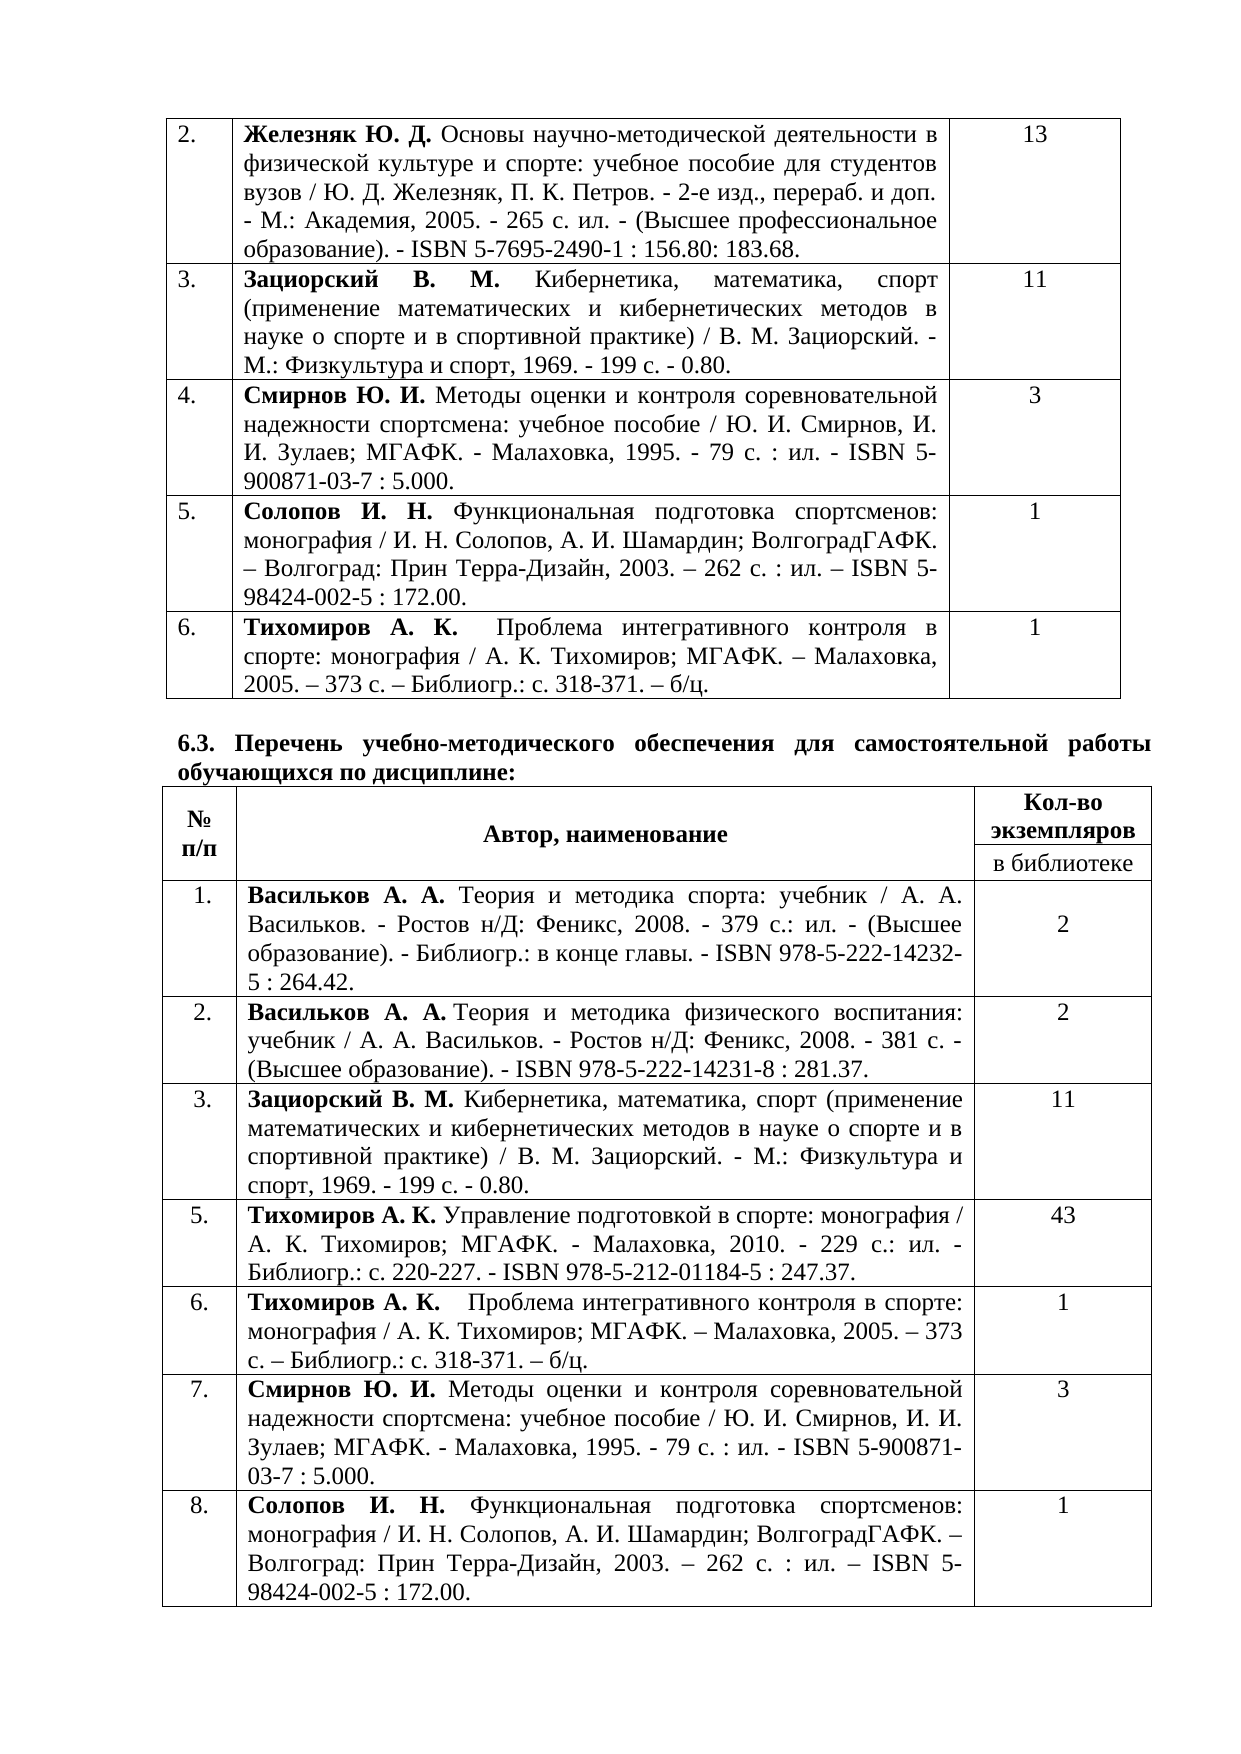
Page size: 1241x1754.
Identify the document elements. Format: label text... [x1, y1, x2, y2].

table_cell Тихомиров А. К. Проблема интегративного контроля в спорте: монография / А. К. Тихомиров; МГАФК. – Малаховка, 2005. – 373 с. – Библиогр.: с. 318-371. – б/ц. [233, 612, 949, 698]
table_cell [167, 264, 232, 379]
table_cell Железняк Ю. Д. Основы научно-методической деятельности в физической культуре и спорте: учебное пособие для студентов вузов / Ю. Д. Железняк, П. К. Петров. - 2-е изд., перераб. и доп. - М.: Академия, 2005. - 265 с. ил. - (Высшее профессиональное образование). - ISBN 5-7695-2490-1 : 156.80: 183.68. [233, 119, 949, 263]
table_cell 3 [950, 380, 1120, 495]
table_cell 1 [975, 1287, 1151, 1373]
table_cell 1. [163, 881, 236, 996]
table_cell 7. [163, 1375, 236, 1489]
table_cell Смирнов Ю. И. Методы оценки и контроля соревновательной надежности спортсмена: учебное пособие / Ю. И. Смирнов, И. И. Зулаев; МГАФК. - Малаховка, 1995. - 79 с. : ил. - ISBN 5-900871-03-7 : 5.000. [237, 1375, 974, 1489]
table_cell 1 [950, 612, 1120, 698]
table_cell 8. [163, 1491, 236, 1606]
table_cell 5. [163, 1200, 236, 1286]
table_cell Смирнов Ю. И. Методы оценки и контроля соревновательной надежности спортсмена: учебное пособие / Ю. И. Смирнов, И. И. Зулаев; МГАФК. - Малаховка, 1995. - 79 с. : ил. - ISBN 5-900871-03-7 : 5.000. [233, 380, 949, 495]
table_cell 43 [975, 1200, 1151, 1286]
table_header Автор, наименование [237, 787, 974, 879]
table_cell Тихомиров А. К. Управление подготовкой в спорте: монография / А. К. Тихомиров; МГАФК. - Малаховка, 2010. - 229 с.: ил. - Библиогр.: с. 220-227. - ISBN 978-5-212-01184-5 : 247.37. [237, 1200, 974, 1286]
table_cell 3 [975, 1375, 1151, 1489]
table_cell Солопов И. Н. Функциональная подготовка спортсменов: монография / И. Н. Солопов, А. И. Шамардин; ВолгоградГАФК. – Волгоград: Прин Терра-Дизайн, 2003. – 262 с. : ил. – ISBN 5-98424-002-5 : 172.00. [237, 1491, 974, 1606]
table_cell 2 [975, 997, 1151, 1083]
table_cell Солопов И. Н. Функциональная подготовка спортсменов: монография / И. Н. Солопов, А. И. Шамардин; ВолгоградГАФК. – Волгоград: Прин Терра-Дизайн, 2003. – 262 с. : ил. – ISBN 5-98424-002-5 : 172.00. [233, 496, 949, 611]
table_cell [167, 496, 232, 611]
table_cell 3. [163, 1084, 236, 1199]
table_cell Зациорский В. М. Кибернетика, математика, спорт (применение математических и кибернетических методов в науке о спорте и в спортивной практике) / В. М. Зациорский. - М.: Физкультура и спорт, 1969. - 199 с. - 0.80. [233, 264, 949, 379]
table_cell [167, 119, 232, 263]
table_cell 1 [975, 1491, 1151, 1606]
text 6.3. Перечень учебно-методического обеспечения для самостоятельной работы обучающихся по дисциплине: [177, 728, 1152, 786]
table_cell [167, 612, 232, 698]
table_cell 6. [163, 1287, 236, 1373]
table_cell Зациорский В. М. Кибернетика, математика, спорт (применение математических и кибернетических методов в науке о спорте и в спортивной практике) / В. М. Зациорский. - М.: Физкультура и спорт, 1969. - 199 с. - 0.80. [237, 1084, 974, 1199]
table_cell 1 [950, 496, 1120, 611]
table_cell [167, 380, 232, 495]
table_cell 2. [163, 997, 236, 1083]
table_header № п/п [163, 787, 236, 879]
table_cell 2 [975, 881, 1151, 996]
table_cell в библиотеке [975, 845, 1151, 879]
table_cell Васильков А. А. Теория и методика спорта: учебник / А. А. Васильков. - Ростов н/Д: Феникс, 2008. - 379 с.: ил. - (Высшее образование). - Библиогр.: в конце главы. - ISBN 978-5-222-14232-5 : 264.42. [237, 881, 974, 996]
table_cell Тихомиров А. К. Проблема интегративного контроля в спорте: монография / А. К. Тихомиров; МГАФК. – Малаховка, 2005. – 373 с. – Библиогр.: с. 318-371. – б/ц. [237, 1287, 974, 1373]
table_header Кол-во экземпляров [975, 787, 1151, 844]
table_cell Васильков А. А. Теория и методика физического воспитания: учебник / А. А. Васильков. - Ростов н/Д: Феникс, 2008. - 381 с. - (Высшее образование). - ISBN 978-5-222-14231-8 : 281.37. [237, 997, 974, 1083]
table_cell 11 [950, 264, 1120, 379]
table_cell 11 [975, 1084, 1151, 1199]
table_cell 13 [950, 119, 1120, 263]
